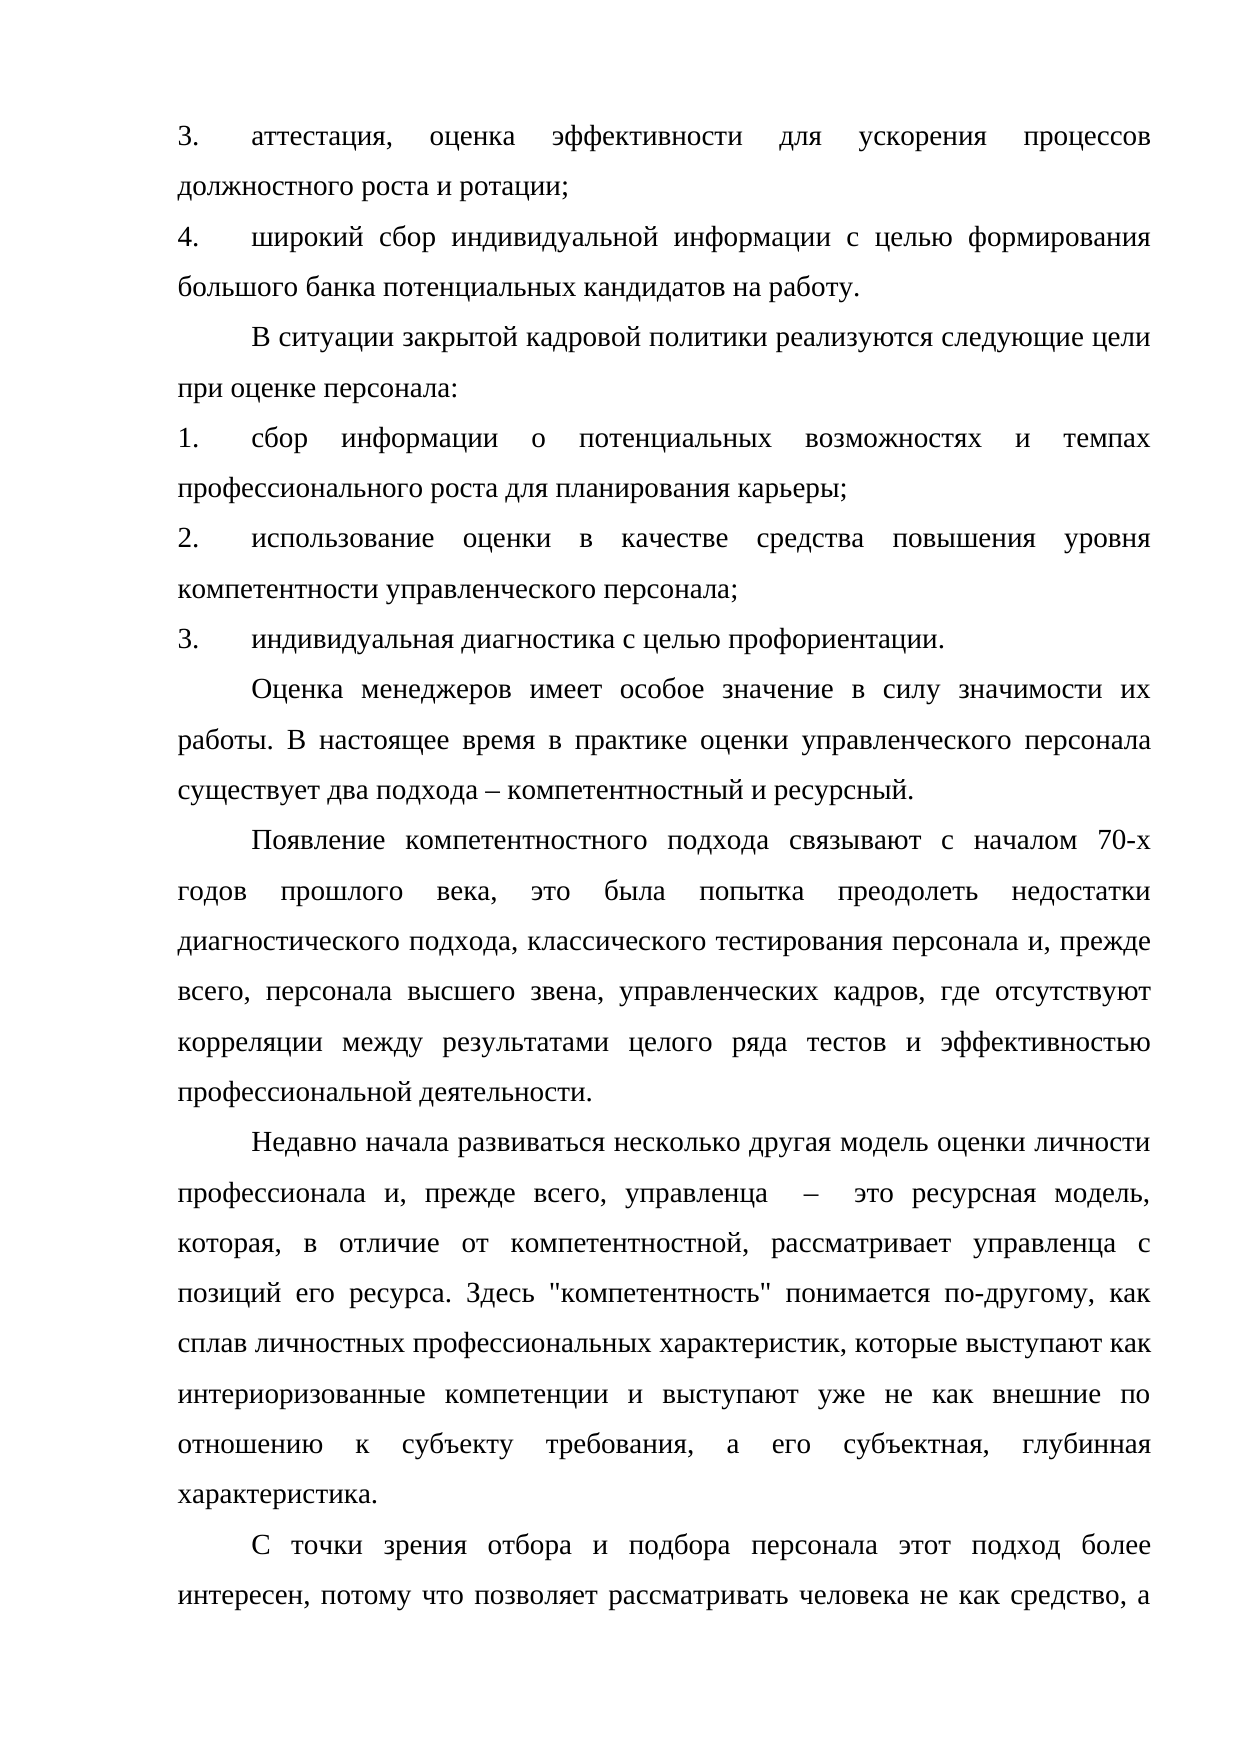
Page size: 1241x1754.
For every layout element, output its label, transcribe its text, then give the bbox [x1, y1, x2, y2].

list сбор информации о потенциальных возможностях и темпах профессионального роста для планирования карьеры; [177, 420, 1152, 504]
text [177, 1527, 1152, 1611]
text Недавно начала развиваться несколько другая модель оценки личности профессионала и, прежде всего, управленца – это ресурсная модель, которая, в отличие от компетентностной, рассматривает управленца с позиций его ресурса. Здесь "компетентность" понимается по-другому, как сплав личностных профессиональных характеристик, которые выступают как интериоризованные компетенции и выступают уже не как внешние по отношению к субъекту требования, а его субъектная, глубинная характеристика. [177, 1124, 1152, 1510]
text В ситуации закрытой кадровой политики реализуются следующие цели при оценке персонала: [177, 319, 1152, 403]
text Оценка менеджеров имеет особое значение в силу значимости их работы. В настоящее время в практике оценки управленческого персонала существует два подхода – компетентностный и ресурсный. [177, 672, 1152, 806]
list широкий сбор индивидуальной информации с целью формирования большого банка потенциальных кандидатов на работу. [177, 219, 1152, 303]
text Появление компетентностного подхода связывают с началом 70-х годов прошлого века, это была попытка преодолеть недостатки диагностического подхода, классического тестирования персонала и, прежде всего, персонала высшего звена, управленческих кадров, где отсутствуют корреляции между результатами целого ряда тестов и эффективностью профессиональной деятельности. [177, 822, 1152, 1108]
list аттестация, оценка эффективности для ускорения процессов должностного роста и ротации; [177, 118, 1152, 202]
list индивидуальная диагностика с целью профориентации. [177, 621, 1152, 655]
list использование оценки в качестве средства повышения уровня компетентности управленческого персонала; [177, 521, 1152, 604]
